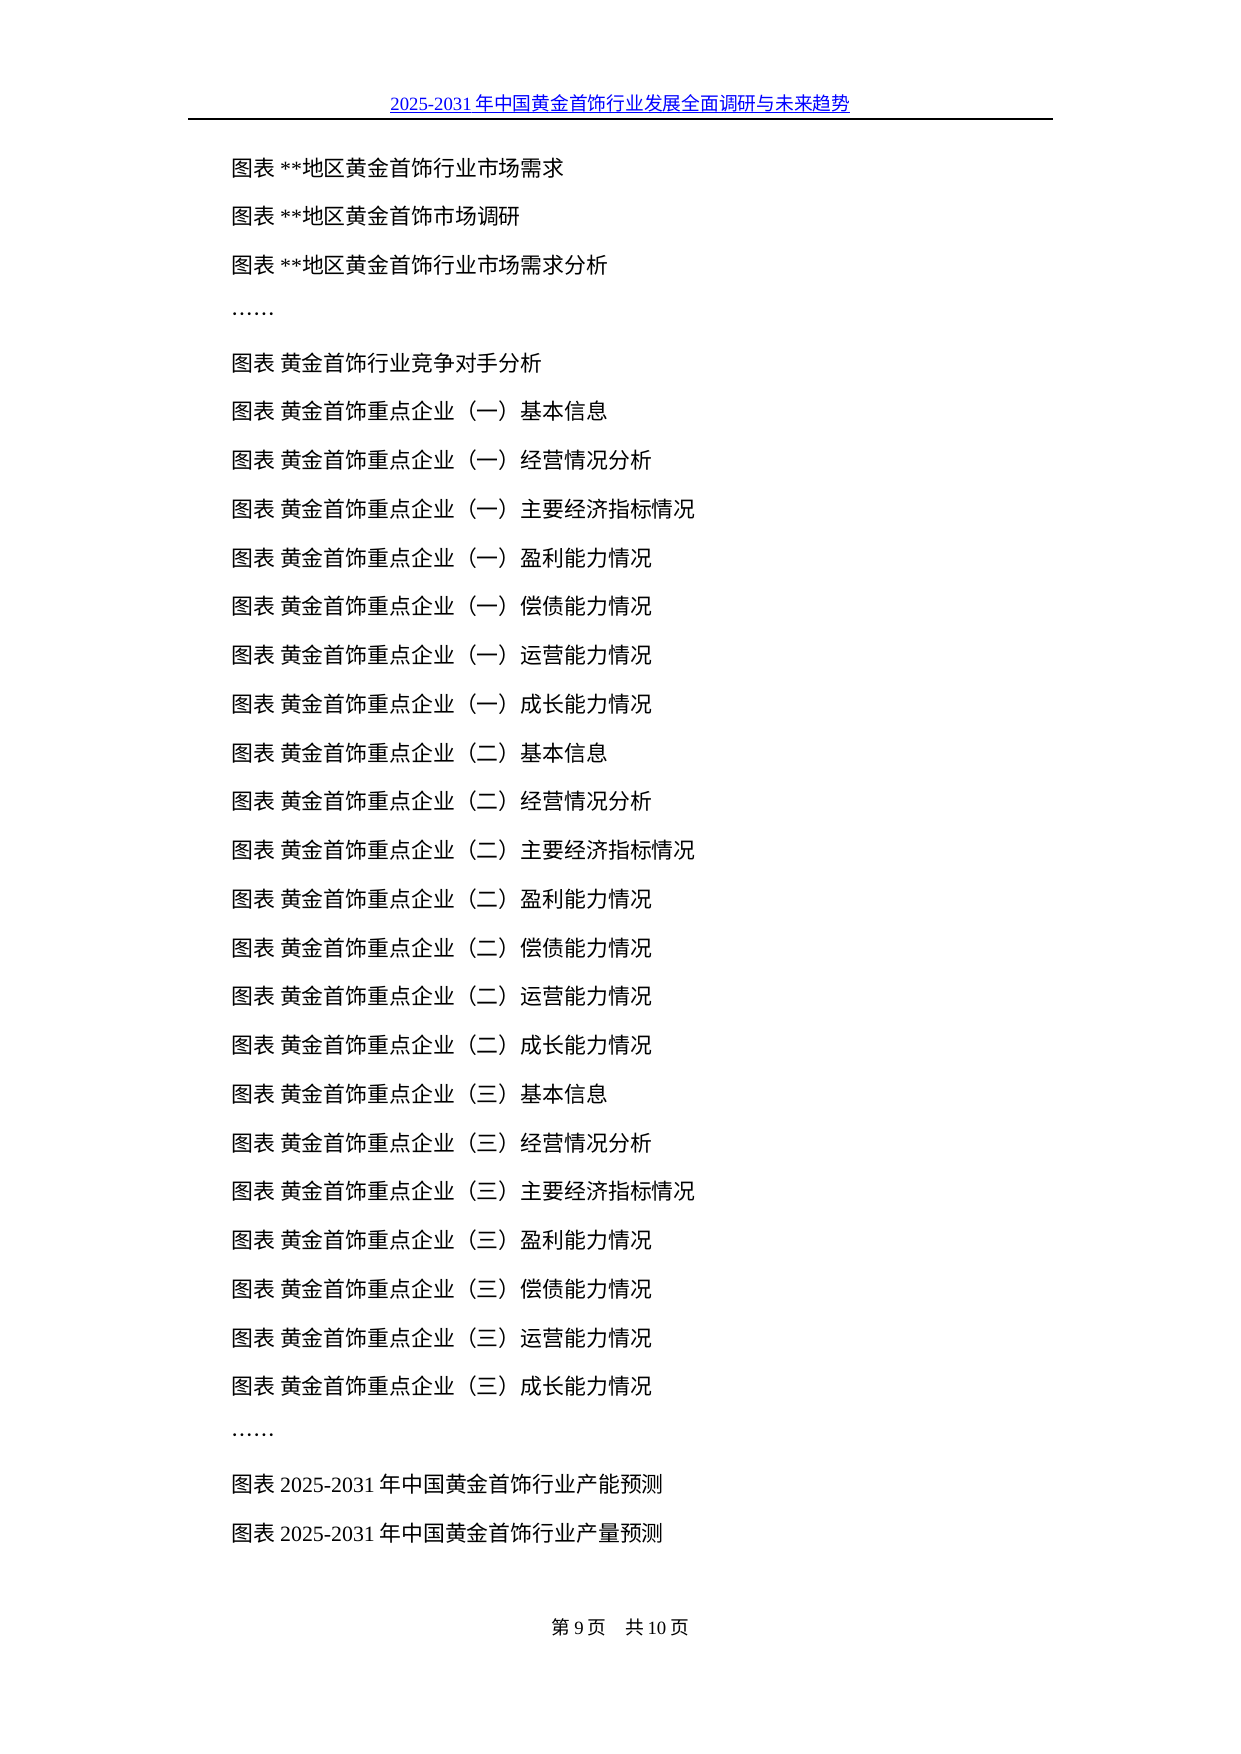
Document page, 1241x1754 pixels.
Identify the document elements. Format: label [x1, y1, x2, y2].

text [187, 150, 1053, 1548]
